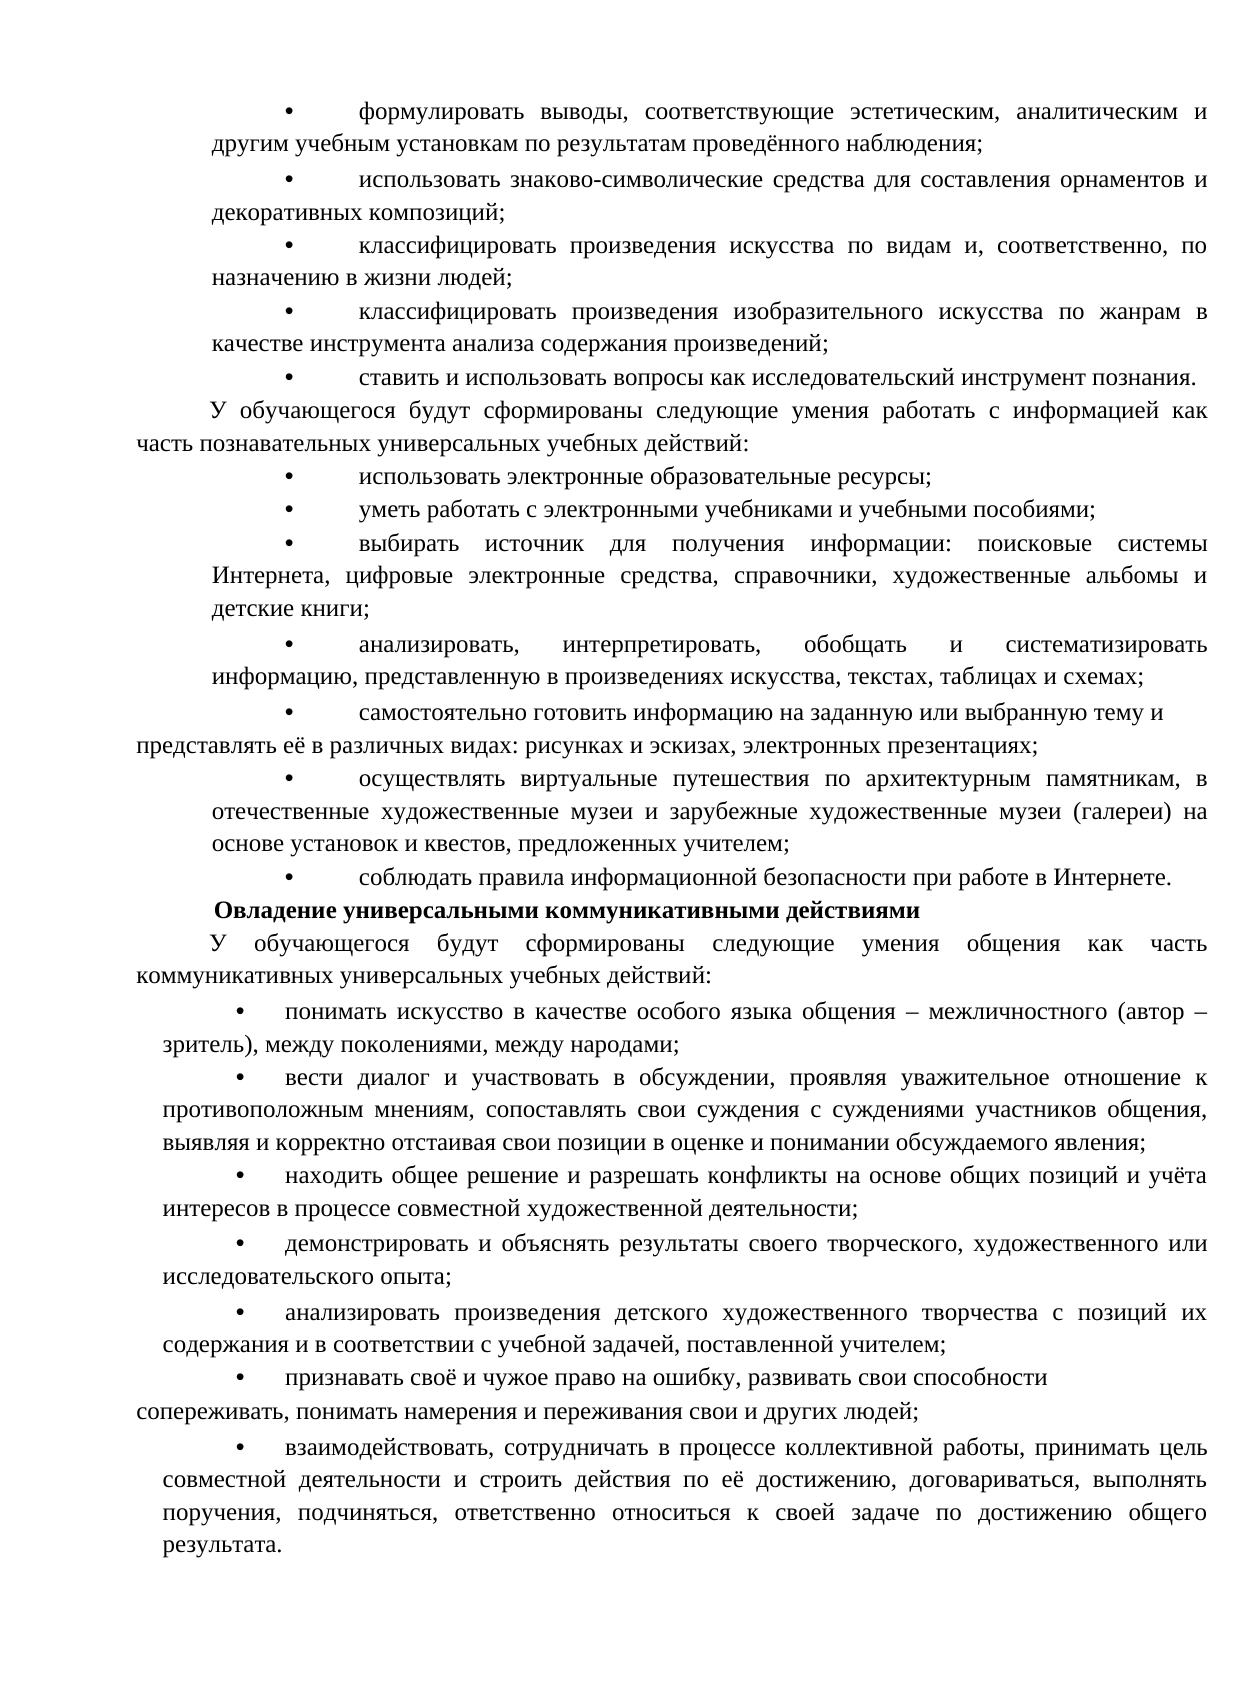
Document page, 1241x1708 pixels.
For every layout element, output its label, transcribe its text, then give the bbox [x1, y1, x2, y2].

list анализировать произведения детского художественного творчества с позиций их содержания и в соответствии с учебной задачей, поставленной учителем; [162, 1296, 1208, 1358]
list соблюдать правила информационной безопасности при работе в Интернете. [212, 862, 1208, 890]
list формулировать выводы, соответствующие эстетическим, аналитическим и другим учебным установкам по результатам проведённого наблюдения; [212, 96, 1208, 157]
list выбирать источник для получения информации: поисковые системы Интернета, цифровые электронные средства, справочники, художественные альбомы и детские книги; [212, 528, 1208, 622]
subtitle Овладение универсальными коммуникативными действиями [213, 895, 1217, 924]
list демонстрировать и объяснять результаты своего творческого, художественного или исследовательского опыта; [162, 1228, 1208, 1289]
text представлять её в различных видах: рисунках и эскизах, электронных презентациях; [136, 730, 1208, 759]
list находить общее решение и разрешать конфликты на основе общих позиций и учёта интересов в процессе совместной художественной деятельности; [162, 1160, 1208, 1221]
list самостоятельно готовить информацию на заданную или выбранную тему и [212, 696, 1208, 725]
list уметь работать с электронными учебниками и учебными пособиями; [212, 494, 1208, 523]
list использовать электронные образовательные ресурсы; [212, 461, 1208, 490]
list понимать искусство в качестве особого языка общения – межличностного (автор – зритель), между поколениями, между народами; [162, 996, 1208, 1057]
list классифицировать произведения изобразительного искусства по жанрам в качестве инструмента анализа содержания произведений; [212, 296, 1208, 357]
list ставить и использовать вопросы как исследовательский инструмент познания. [212, 362, 1208, 391]
text У обучающегося будут сформированы следующие умения работать с информацией как часть познавательных универсальных учебных действий: [136, 395, 1208, 456]
list вести диалог и участвовать в обсуждении, проявляя уважительное отношение к противоположным мнениям, сопоставлять свои суждения с суждениями участников общения, выявляя и корректно отстаивая свои позиции в оценке и понимании обсуждаемого явления; [162, 1062, 1208, 1156]
list осуществлять виртуальные путешествия по архитектурным памятникам, в отечественные художественные музеи и зарубежные художественные музеи (галереи) на основе установок и квестов, предложенных учителем; [212, 763, 1208, 857]
list классифицировать произведения искусства по видам и, соответственно, по назначению в жизни людей; [212, 230, 1208, 291]
list взаимодействовать, сотрудничать в процессе коллективной работы, принимать цель совместной деятельности и строить действия по её достижению, договариваться, выполнять поручения, подчиняться, ответственно относиться к своей задаче по достижению общего результата. [162, 1432, 1208, 1558]
text У обучающегося будут сформированы следующие умения общения как часть коммуникативных универсальных учебных действий: [136, 928, 1208, 989]
text сопереживать, понимать намерения и переживания свои и других людей; [136, 1396, 1208, 1424]
list признавать своё и чужое право на ошибку, развивать свои способности [162, 1362, 1208, 1391]
list использовать знаково-символические средства для составления орнаментов и декоративных композиций; [212, 164, 1208, 225]
list анализировать, интерпретировать, обобщать и систематизировать информацию, представленную в произведениях искусства, текстах, таблицах и схемах; [212, 628, 1208, 690]
